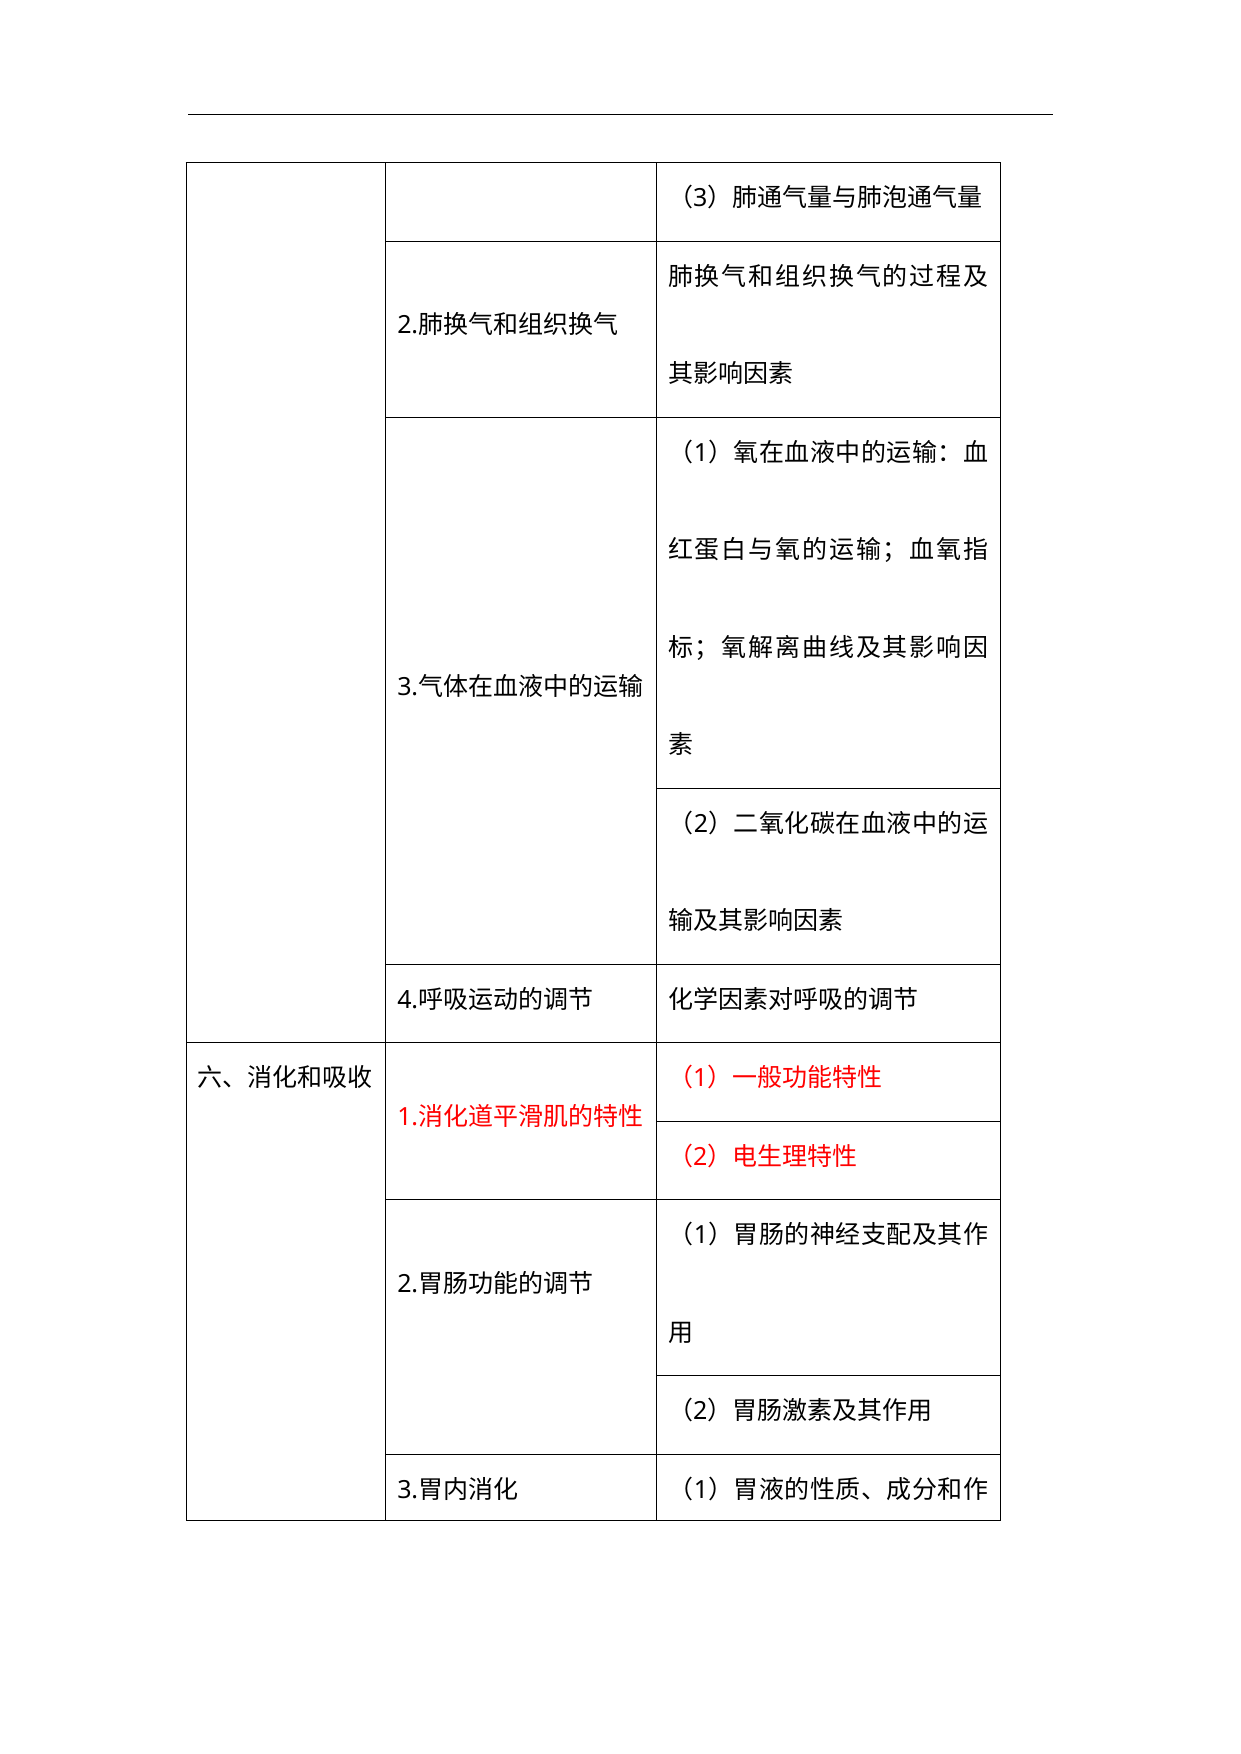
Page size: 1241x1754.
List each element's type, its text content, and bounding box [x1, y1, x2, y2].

table_cell （2）电生理特性 [657, 1122, 1000, 1199]
table_cell 1.消化道平滑肌的特性 [386, 1043, 656, 1199]
table_cell （2）胃肠激素及其作用 [657, 1376, 1000, 1454]
table_cell 肺换气和组织换气的过程及其影响因素 [657, 242, 1000, 417]
table_cell （1）胃肠的神经支配及其作用 [657, 1200, 1000, 1375]
table_cell [386, 1375, 656, 1454]
table_cell 3.胃内消化 [386, 1455, 656, 1520]
table_cell 六、消化和吸收 [187, 1043, 385, 1520]
table_cell 3.气体在血液中的运输 [386, 418, 656, 964]
table_cell 化学因素对呼吸的调节 [657, 965, 1000, 1042]
table_cell （1）胃液的性质、成分和作用 [657, 1455, 1000, 1520]
table_cell （3）肺通气量与肺泡通气量 [657, 163, 1000, 241]
table_cell 4.呼吸运动的调节 [386, 965, 656, 1042]
table_cell （2）二氧化碳在血液中的运输及其影响因素 [657, 789, 1000, 964]
table_cell 2.胃肠功能的调节 [386, 1200, 656, 1375]
table_cell 2.肺换气和组织换气 [386, 242, 656, 417]
table_cell （1）一般功能特性 [657, 1043, 1000, 1121]
table_cell （1）氧在血液中的运输：血红蛋白与氧的运输；血氧指标；氧解离曲线及其影响因素 [657, 418, 1000, 788]
